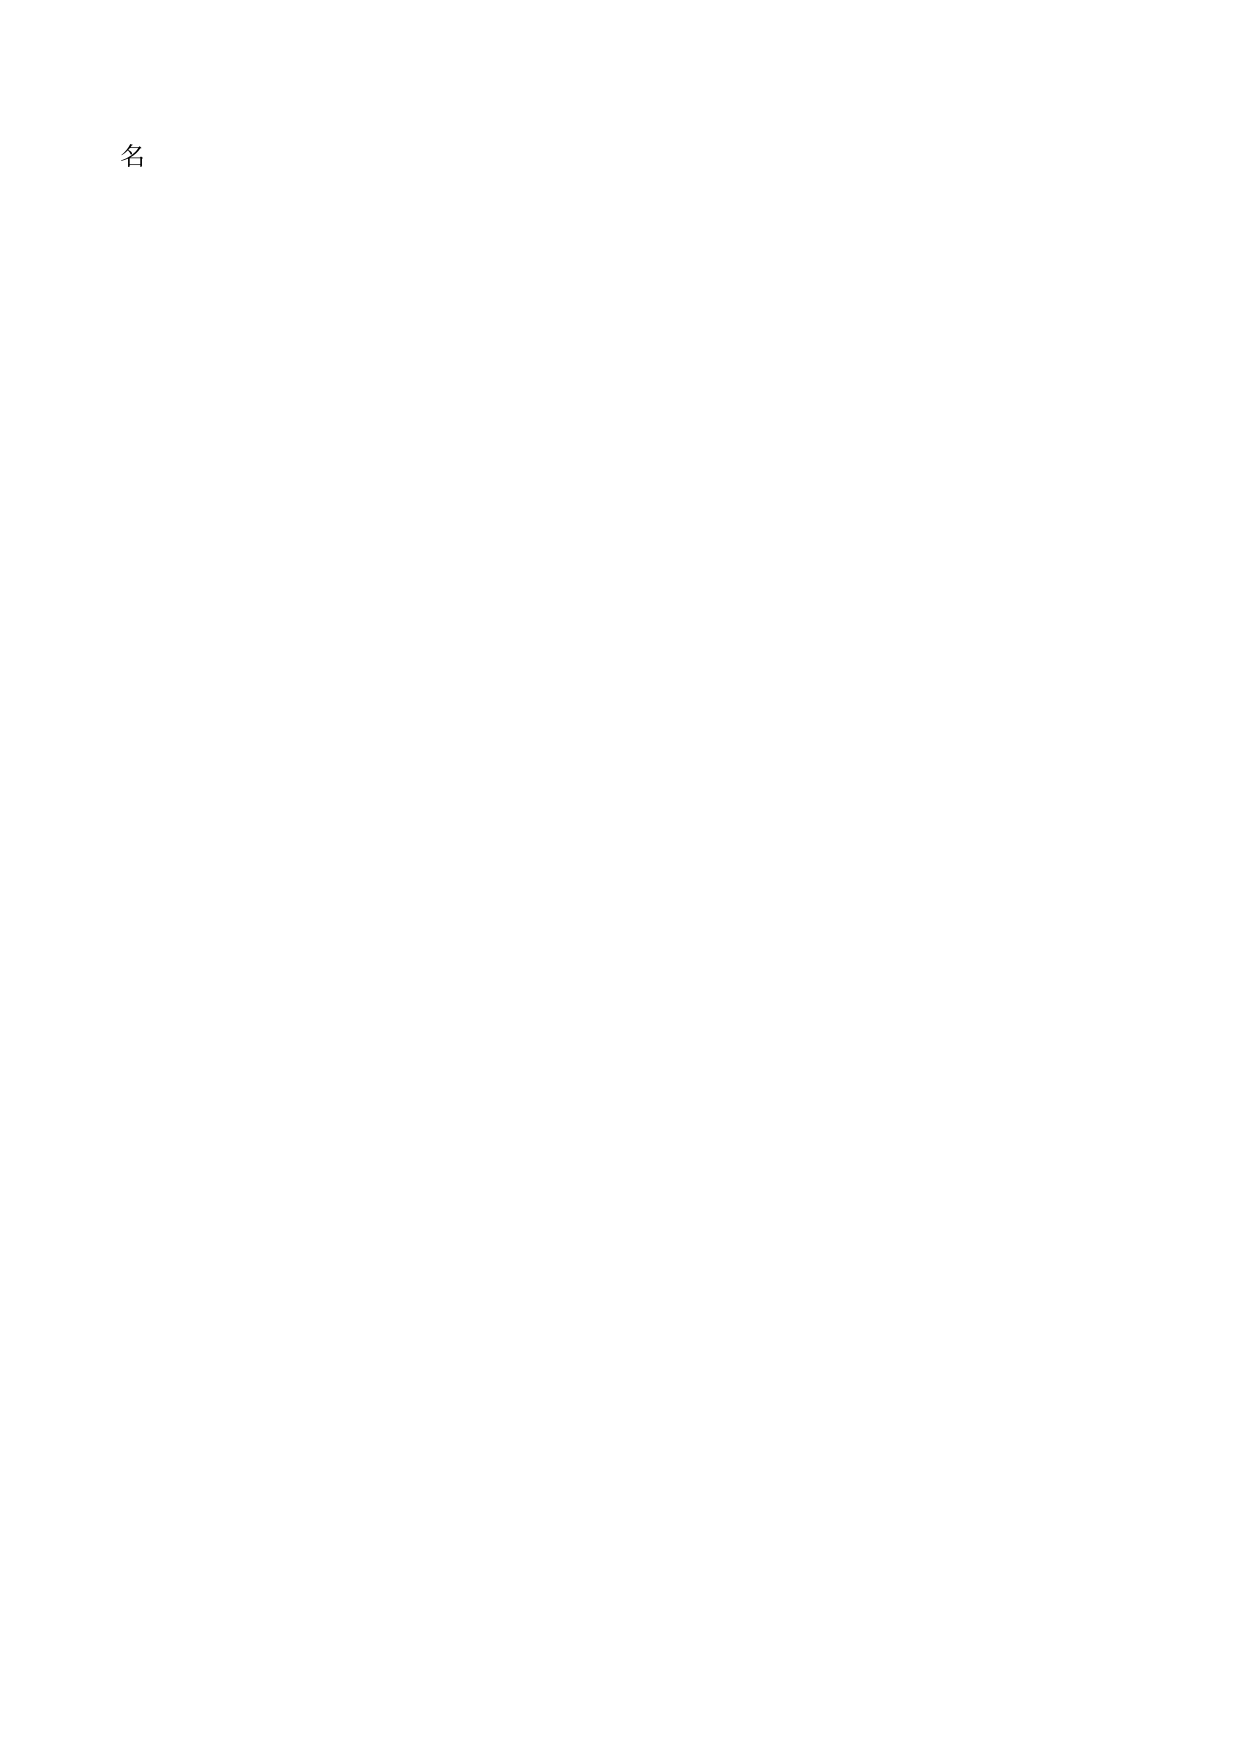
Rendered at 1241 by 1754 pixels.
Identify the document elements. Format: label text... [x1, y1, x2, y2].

text （学校名） 校長 氏 名 [120, 124, 1120, 185]
